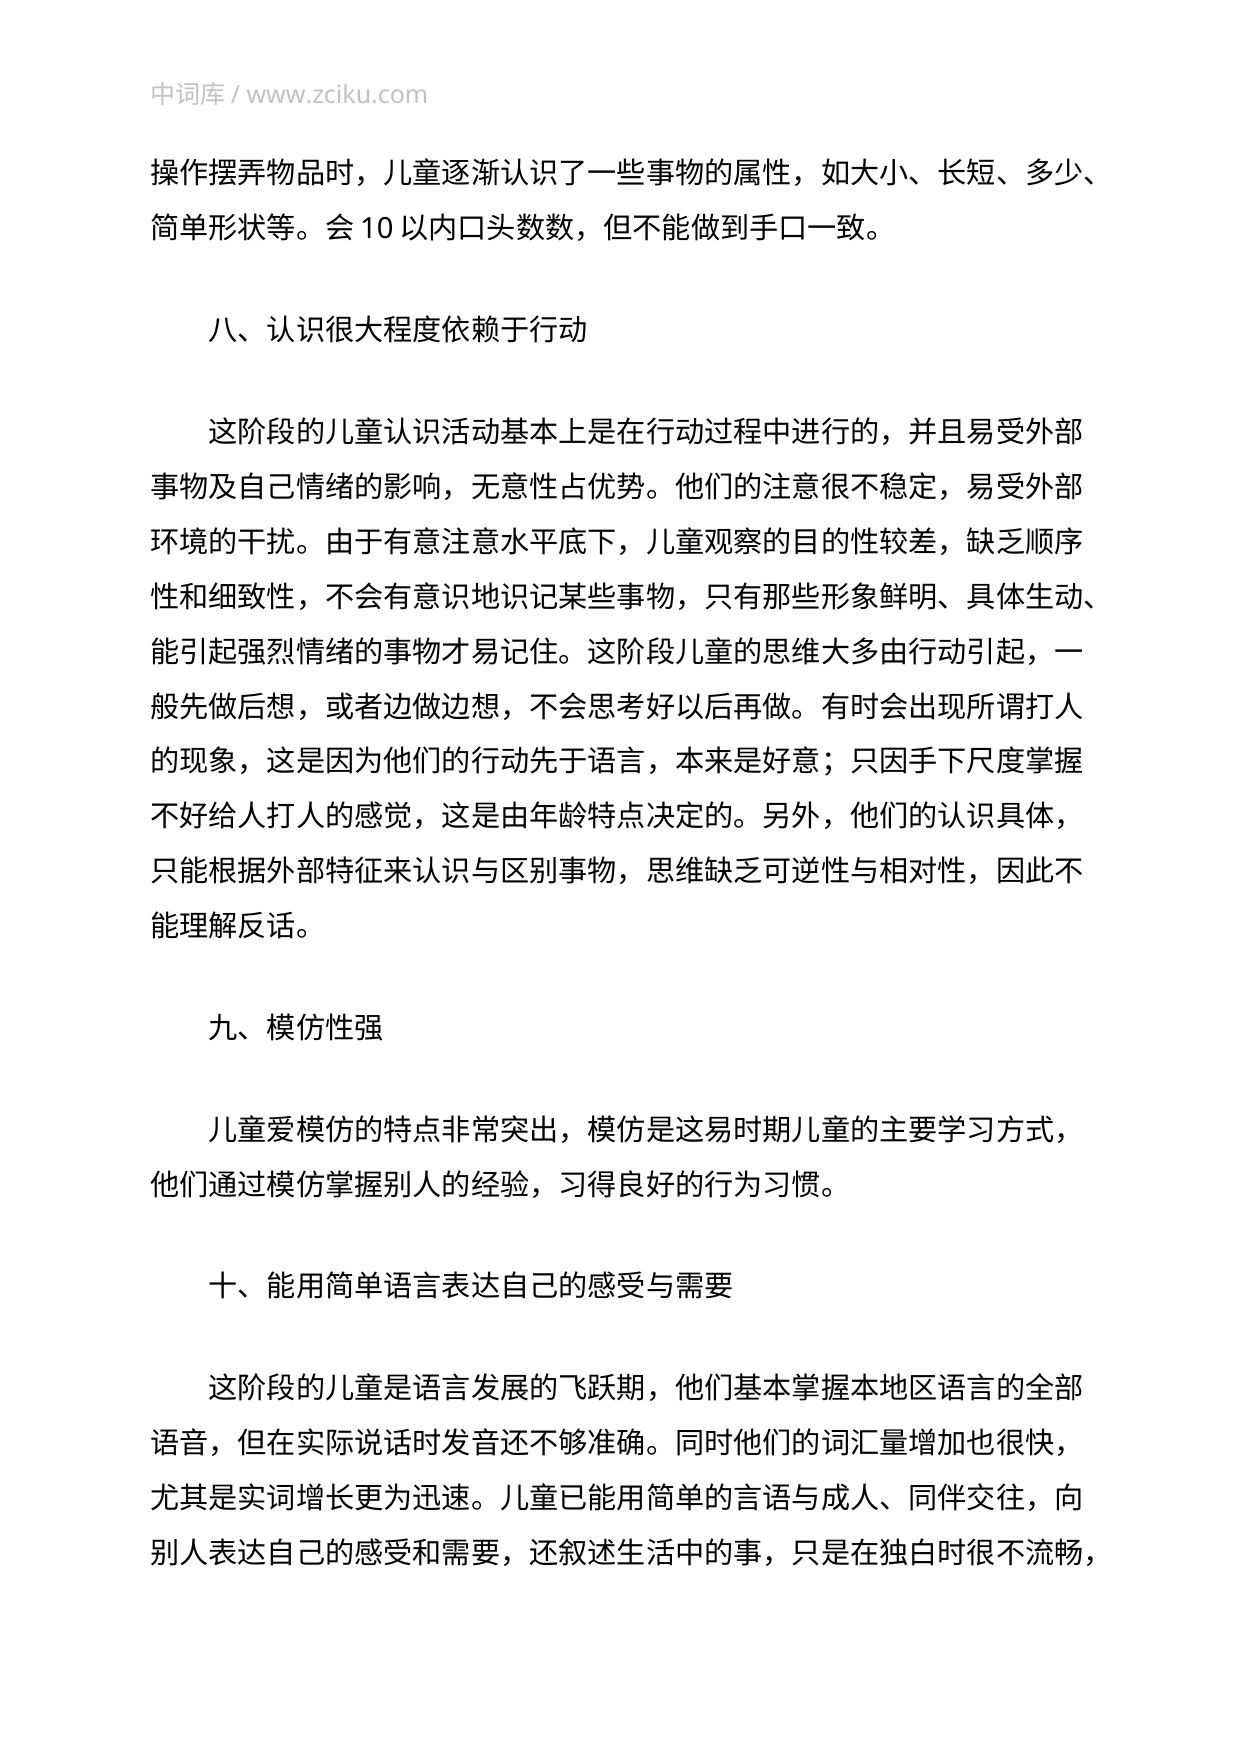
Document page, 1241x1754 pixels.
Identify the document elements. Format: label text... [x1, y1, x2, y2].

text 九、模仿性强 [150, 1004, 1090, 1047]
text 这阶段的儿童认识活动基本上是在行动过程中进行的，并且易受外部事物及自己情绪的影响，无意性占优势。他们的注意很不稳定，易受外部环境的干扰。由于有意注意水平底下，儿童观察的目的性较差，缺乏顺序性和细致性，不会有意识地识记某些事物，只有那些形象鲜明、具体生动、能引起强烈情绪的事物才易记住。这阶段儿童的思维大多由行动引起，一般先做后想，或者边做边想，不会思考好以后再做。有时会出现所谓打人的现象，这是因为他们的行动先于语言，本来是好意；只因手下尺度掌握不好给人打人的感觉，这是由年龄特点决定的。另外，他们的认识具体，只能根据外部特征来认识与区别事物，思维缺乏可逆性与相对性，因此不能理解反话。 [150, 409, 1090, 945]
text 十、能用简单语言表达自己的感受与需要 [150, 1263, 1090, 1305]
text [150, 1365, 1090, 1572]
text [150, 150, 1090, 247]
text 儿童爱模仿的特点非常突出，模仿是这易时期儿童的主要学习方式，他们通过模仿掌握别人的经验，习得良好的行为习惯。 [150, 1106, 1090, 1203]
text 八、认识很大程度依赖于行动 [150, 307, 1090, 349]
